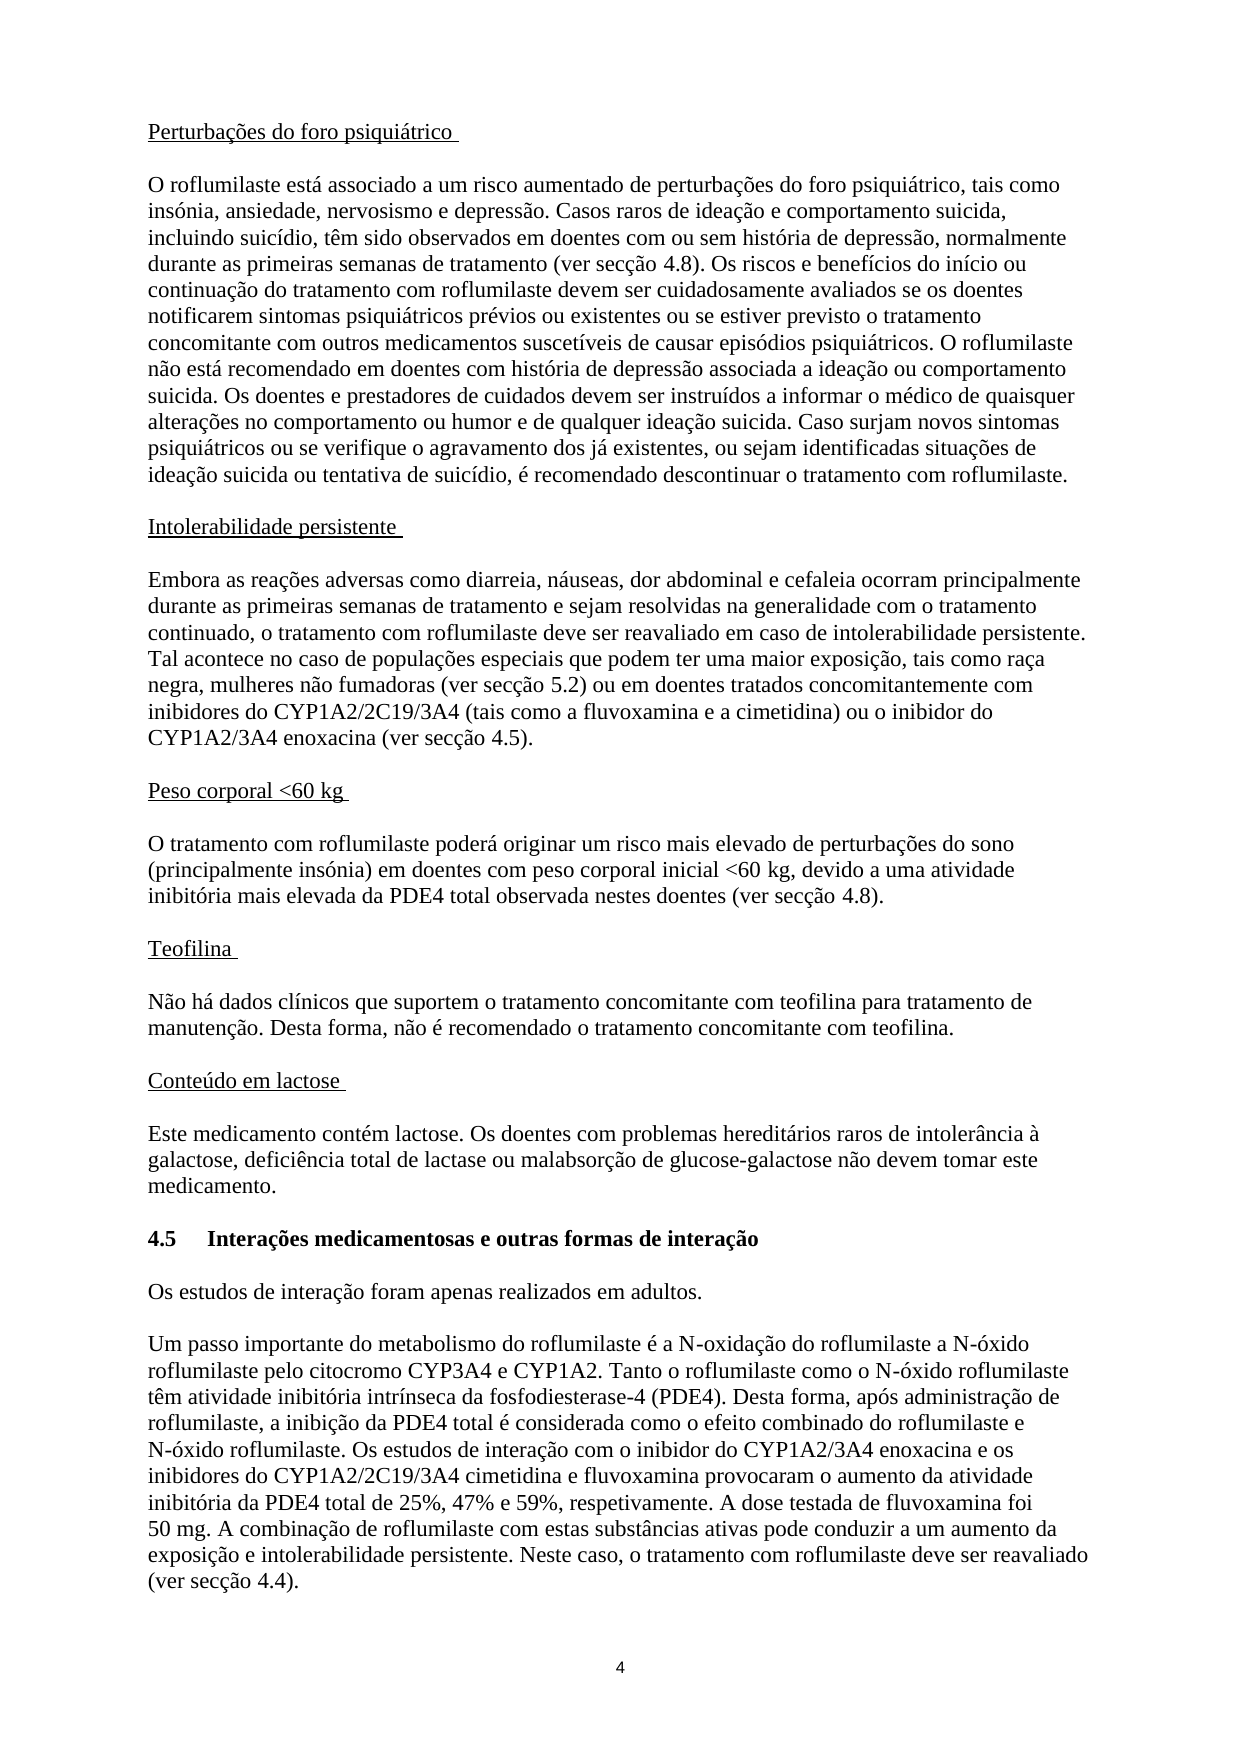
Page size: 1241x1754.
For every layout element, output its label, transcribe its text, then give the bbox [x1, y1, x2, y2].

text Um passo importante do metabolismo do roflumilaste é a N-oxidação do roflumilaste a N-óxido roflumilaste pelo citocromo CYP3A4 e CYP1A2. Tanto o roflumilaste como o N-óxido roflumilaste têm atividade inibitória intrínseca da fosfodiesterase-4 (PDE4). Desta forma, após administração de roflumilaste, a inibição da PDE4 total é considerada como o efeito combinado do roflumilaste e N-óxido roflumilaste. Os estudos de interação com o inibidor do CYP1A2/3A4 enoxacina e os inibidores do CYP1A2/2C19/3A4 cimetidina e fluvoxamina provocaram o aumento da atividade inibitória da PDE4 total de 25%, 47% e 59%, respetivamente. A dose testada de fluvoxamina foi 50 mg. A combinação de roflumilaste com estas substâncias ativas pode conduzir a um aumento da exposição e intolerabilidade persistente. Neste caso, o tratamento com roflumilaste deve ser reavaliado (ver secção 4.4). [148, 1330, 1092, 1594]
text Perturbações do foro psiquiátrico [148, 118, 1092, 144]
text Intolerabilidade persistente [148, 513, 1092, 540]
text Peso corporal <60 kg [148, 777, 1092, 803]
text Embora as reações adversas como diarreia, náuseas, dor abdominal e cefaleia ocorram principalmente durante as primeiras semanas de tratamento e sejam resolvidas na generalidade com o tratamento continuado, o tratamento com roflumilaste deve ser reavaliado em caso de intolerabilidade persistente. Tal acontece no caso de populações especiais que podem ter uma maior exposição, tais como raça negra, mulheres não fumadoras (ver secção 5.2) ou em doentes tratados concomitantemente com inibidores do CYP1A2/2C19/3A4 (tais como a fluvoxamina e a cimetidina) ou o inibidor do CYP1A2/3A4 enoxacina (ver secção 4.5). [148, 566, 1092, 751]
text 4.5 Interações medicamentosas e outras formas de interação [148, 1225, 1092, 1251]
text Este medicamento contém lactose. Os doentes com problemas hereditários raros de intolerância à galactose, deficiência total de lactase ou malabsorção de glucose-galactose não devem tomar este medicamento. [148, 1119, 1092, 1199]
text Não há dados clínicos que suportem o tratamento concomitante com teofilina para tratamento de manutenção. Desta forma, não é recomendado o tratamento concomitante com teofilina. [148, 988, 1092, 1041]
text O roflumilaste está associado a um risco aumentado de perturbações do foro psiquiátrico, tais como insónia, ansiedade, nervosismo e depressão. Casos raros de ideação e comportamento suicida, incluindo suicídio, têm sido observados em doentes com ou sem história de depressão, normalmente durante as primeiras semanas de tratamento (ver secção 4.8). Os riscos e benefícios do início ou continuação do tratamento com roflumilaste devem ser cuidadosamente avaliados se os doentes notificarem sintomas psiquiátricos prévios ou existentes ou se estiver previsto o tratamento concomitante com outros medicamentos suscetíveis de causar episódios psiquiátricos. O roflumilaste não está recomendado em doentes com história de depressão associada a ideação ou comportamento suicida. Os doentes e prestadores de cuidados devem ser instruídos a informar o médico de quaisquer alterações no comportamento ou humor e de qualquer ideação suicida. Caso surjam novos sintomas psiquiátricos ou se verifique o agravamento dos já existentes, ou sejam identificadas situações de ideação suicida ou tentativa de suicídio, é recomendado descontinuar o tratamento com roflumilaste. [148, 171, 1092, 487]
text Conteúdo em lactose [148, 1067, 1092, 1093]
text Teofilina [148, 935, 1092, 961]
text O tratamento com roflumilaste poderá originar um risco mais elevado de perturbações do sono (principalmente insónia) em doentes com peso corporal inicial <60 kg, devido a uma atividade inibitória mais elevada da PDE4 total observada nestes doentes (ver secção 4.8). [148, 830, 1092, 909]
text Os estudos de interação foram apenas realizados em adultos. [148, 1278, 1092, 1304]
